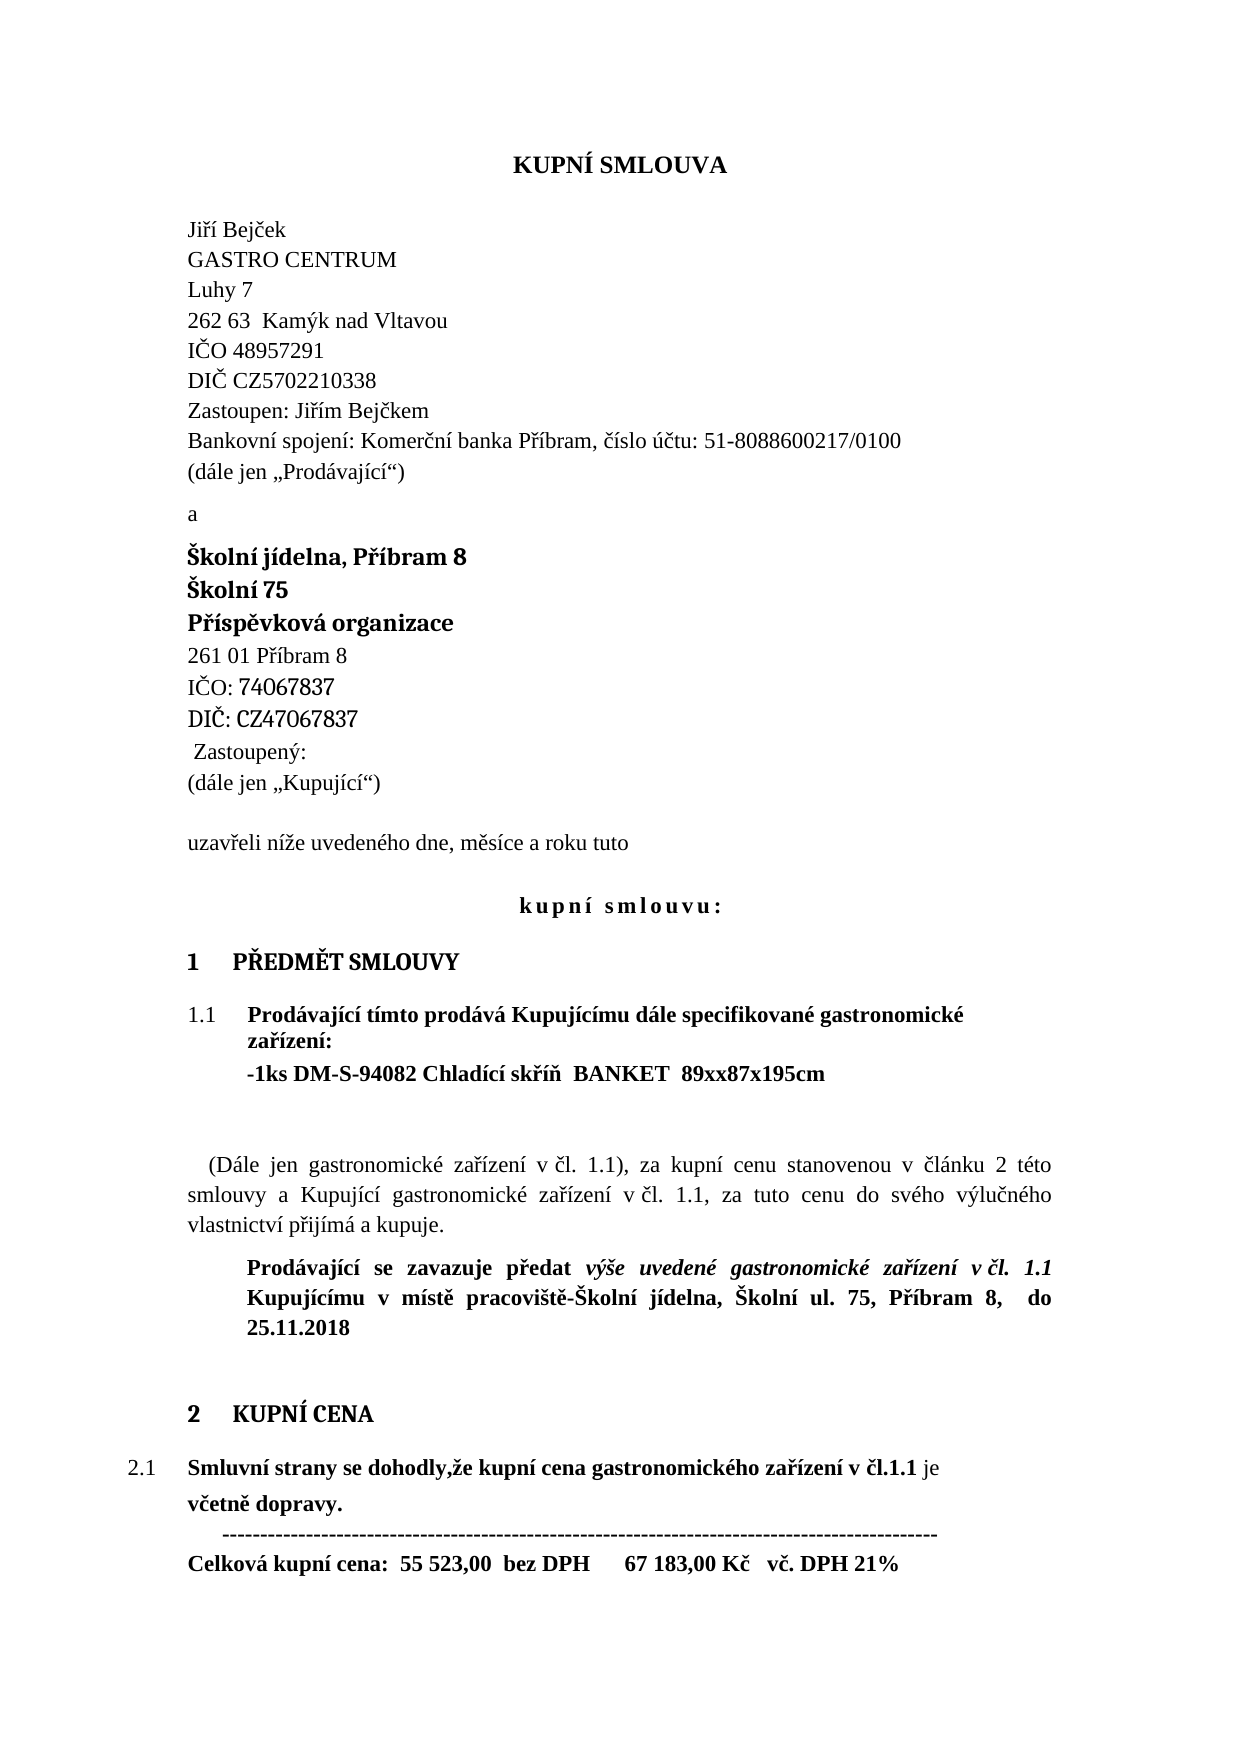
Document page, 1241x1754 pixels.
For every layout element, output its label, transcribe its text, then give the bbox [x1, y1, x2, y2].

text Školní 75 [187, 576, 1053, 605]
text DIČ: CZ47067837 [187, 705, 1053, 734]
text (dále jen „Kupující“) [187, 769, 1053, 795]
subtitle PŘEDMĚT SMLOUVY [187, 947, 1053, 976]
list -1ks DM-S-94082 Chladící skříň BANKET 89xx87x195cm [247, 1060, 1053, 1087]
text kupní smlouvu: [187, 892, 1053, 919]
text DIČ CZ5702210338 [187, 367, 1053, 393]
subtitle Smluvní strany se dohodly,že kupní cena gastronomického zařízení v čl.1.1 je [127, 1453, 1053, 1480]
text Příspěvková organizace [187, 609, 1053, 638]
text Zastoupený: [187, 738, 1053, 765]
list včetně dopravy. [187, 1490, 1053, 1516]
subtitle Prodávající tímto prodává Kupujícímu dále specifikované gastronomické zařízení: [187, 1001, 1053, 1054]
text IČO: 74067837 [187, 672, 1053, 701]
list (Dále jen gastronomické zařízení v čl. 1.1), za kupní cenu stanovenou v článku 2 této smlouvy a Kupující gastronomické zařízení v čl. 1.1, za tuto cenu do svého výlučného vlastnictví přijímá a kupuje. [187, 1151, 1053, 1238]
text Luhy 7 [187, 276, 1053, 303]
text IČO 48957291 [187, 337, 1053, 363]
text Jiří Bejček [187, 216, 1053, 242]
text Zastoupen: Jiřím Bejčkem [187, 397, 1053, 424]
text Prodávající se zavazuje předat výše uvedené gastronomické zařízení v čl. 1.1 Kupujícímu v místě pracoviště-Školní jídelna, Školní ul. 75, Příbram 8, do 25.11.2018 [247, 1254, 1053, 1341]
list Celková kupní cena: 55 523,00 bez DPH 67 183,00 Kč vč. DPH 21% [187, 1550, 1053, 1577]
text a [187, 500, 1053, 527]
text (dále jen „Prodávající“) [187, 458, 1053, 484]
text GASTRO CENTRUM [187, 246, 1053, 273]
subtitle KUPNÍ CENA [187, 1400, 1053, 1428]
list ---------------------------------------------------------------------------------------------- [187, 1520, 1053, 1547]
text uzavřeli níže uvedeného dne, měsíce a roku tuto [187, 829, 1053, 855]
text KUPNÍ SMLOUVA [187, 150, 1053, 179]
text 262 63 Kamýk nad Vltavou [187, 307, 1053, 333]
text Školní jídelna, Příbram 8 [187, 543, 1053, 572]
text 261 01 Příbram 8 [187, 642, 1053, 668]
text Bankovní spojení: Komerční banka Příbram, číslo účtu: 51-8088600217/0100 [187, 427, 1053, 454]
